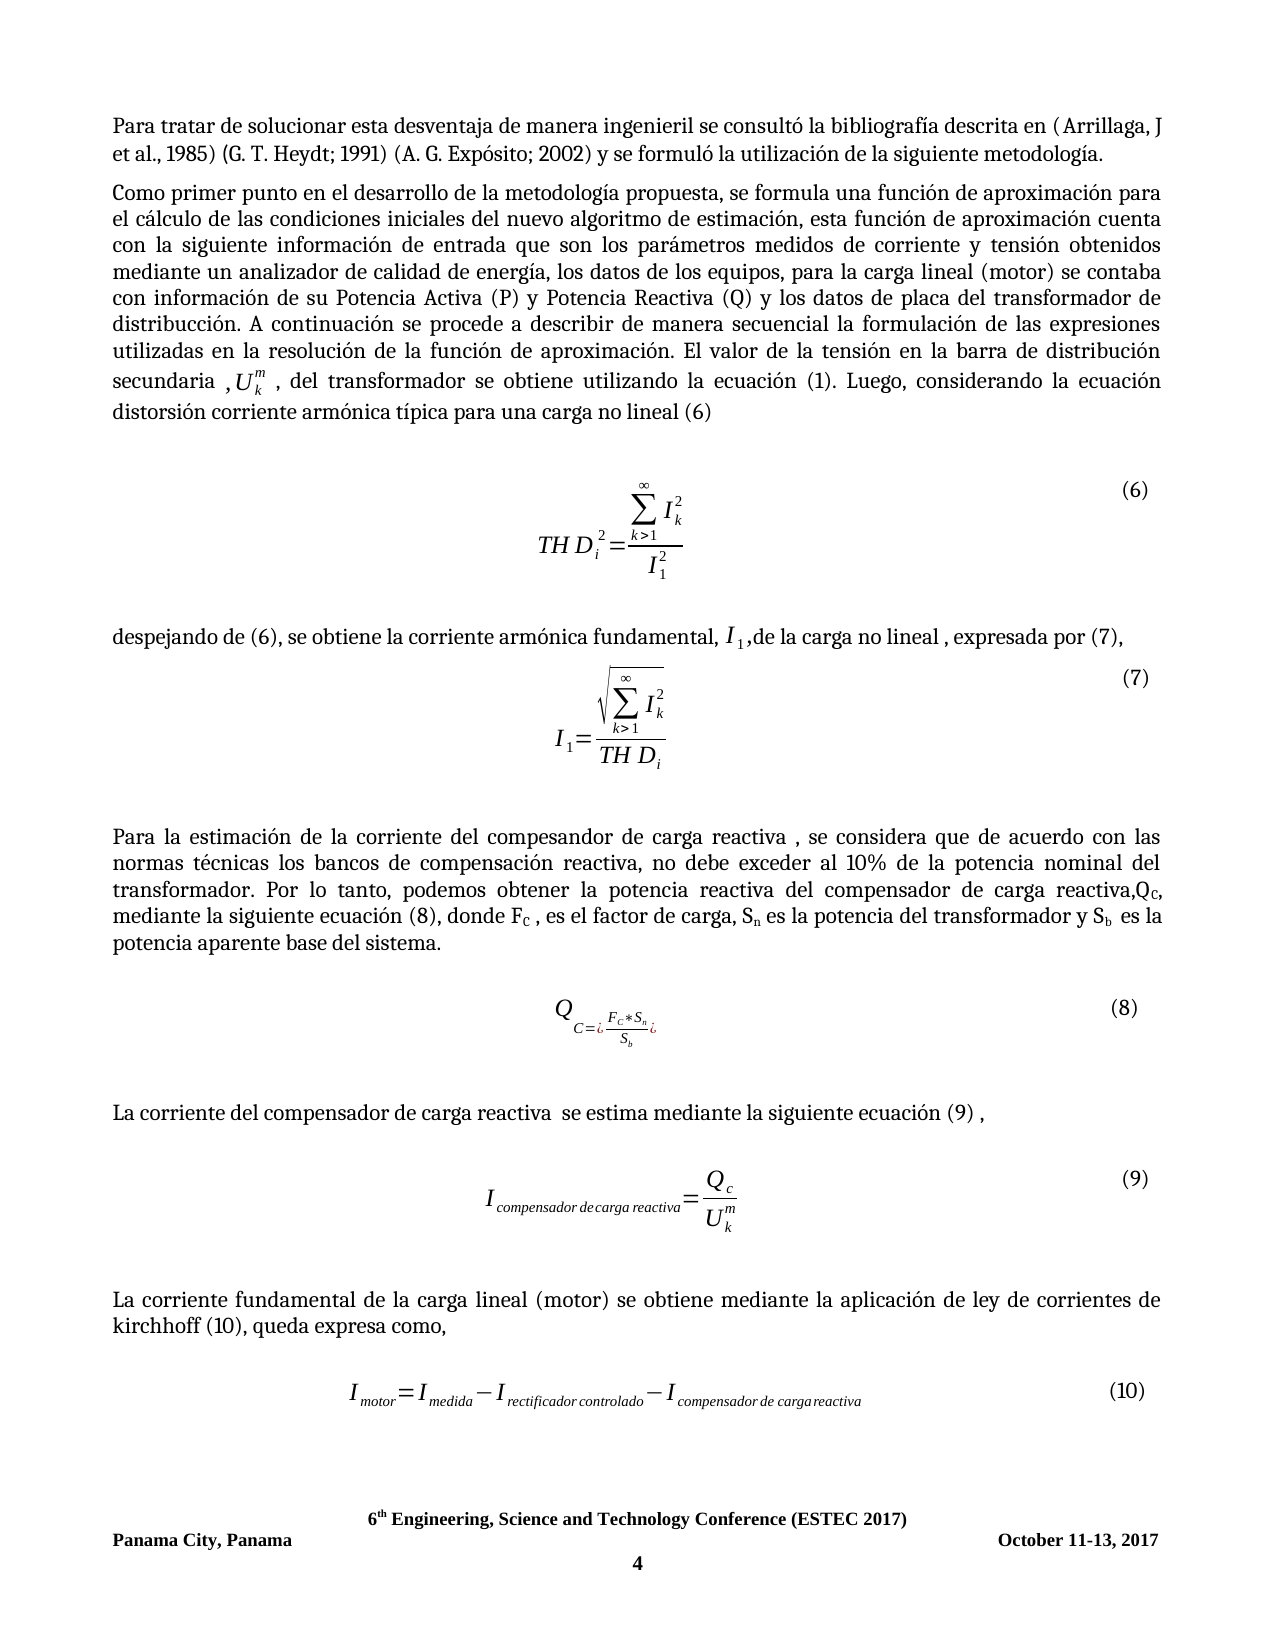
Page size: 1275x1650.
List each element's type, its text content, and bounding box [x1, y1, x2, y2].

table_header (7) [1110, 653, 1165, 811]
text despejando de (6), se obtiene la corriente armónica fundamental, de la carga no lineal , expresada por (7), [112, 621, 1162, 653]
table_header (9) [1110, 1153, 1162, 1274]
table_header (8) [1099, 982, 1162, 1088]
text Para tratar de solucionar esta desventaja de manera ingenieril se consultó la bibliografía descrita en (Arrillaga, J et al., 1985) (G. T. Heydt; 1991) (A. G. Expósito; 2002) y se formuló la utilización de la siguiente metodología. [112, 112, 1162, 167]
text Como primer punto en el desarrollo de la metodología propuesta, se formula una función de aproximación para el cálculo de las condiciones iniciales del nuevo algoritmo de estimación, esta función de aproximación cuenta con la siguiente información de entrada que son los parámetros medidos de corriente y tensión obtenidos mediante un analizador de calidad de energía, los datos de los equipos, para la carga lineal (motor) se contaba con información de su Potencia Activa (P) y Potencia Reactiva (Q) y los datos de placa del transformador de distribucción. A continuación se procede a describir de manera secuencial la formulación de las expresiones utilizadas en la resolución de la función de aproximación. El valor de la tensión en la barra de distribución secundaria , del transformador se obtiene utilizando la ecuación (1). Luego, considerando la ecuación distorsión corriente armónica típica para una carga no lineal (6) [112, 179, 1162, 425]
table_header [113, 1366, 1097, 1436]
table_header [113, 982, 1099, 1088]
text Para la estimación de la corriente del compesandor de carga reactiva , se considera que de acuerdo con las normas técnicas los bancos de compensación reactiva, no debe exceder al 10% de la potencia nominal del transformador. Por lo tanto, podemos obtener la potencia reactiva del compensador de carga reactiva,QC, mediante la siguiente ecuación (8), donde FC , es el factor de carga, Sn es la potencia del transformador y Sb es la potencia aparente base del sistema. [112, 824, 1162, 956]
table_header [113, 1153, 1110, 1274]
table_header [113, 464, 1110, 621]
table_header (10) [1097, 1366, 1162, 1436]
table_header (6) [1110, 464, 1162, 621]
text La corriente fundamental de la carga lineal (motor) se obtiene mediante la aplicación de ley de corrientes de kirchhoff (10), queda expresa como, [112, 1287, 1162, 1339]
text La corriente del compensador de carga reactiva se estima mediante la siguiente ecuación (9) , [112, 1100, 1162, 1127]
table_header [110, 653, 1110, 811]
